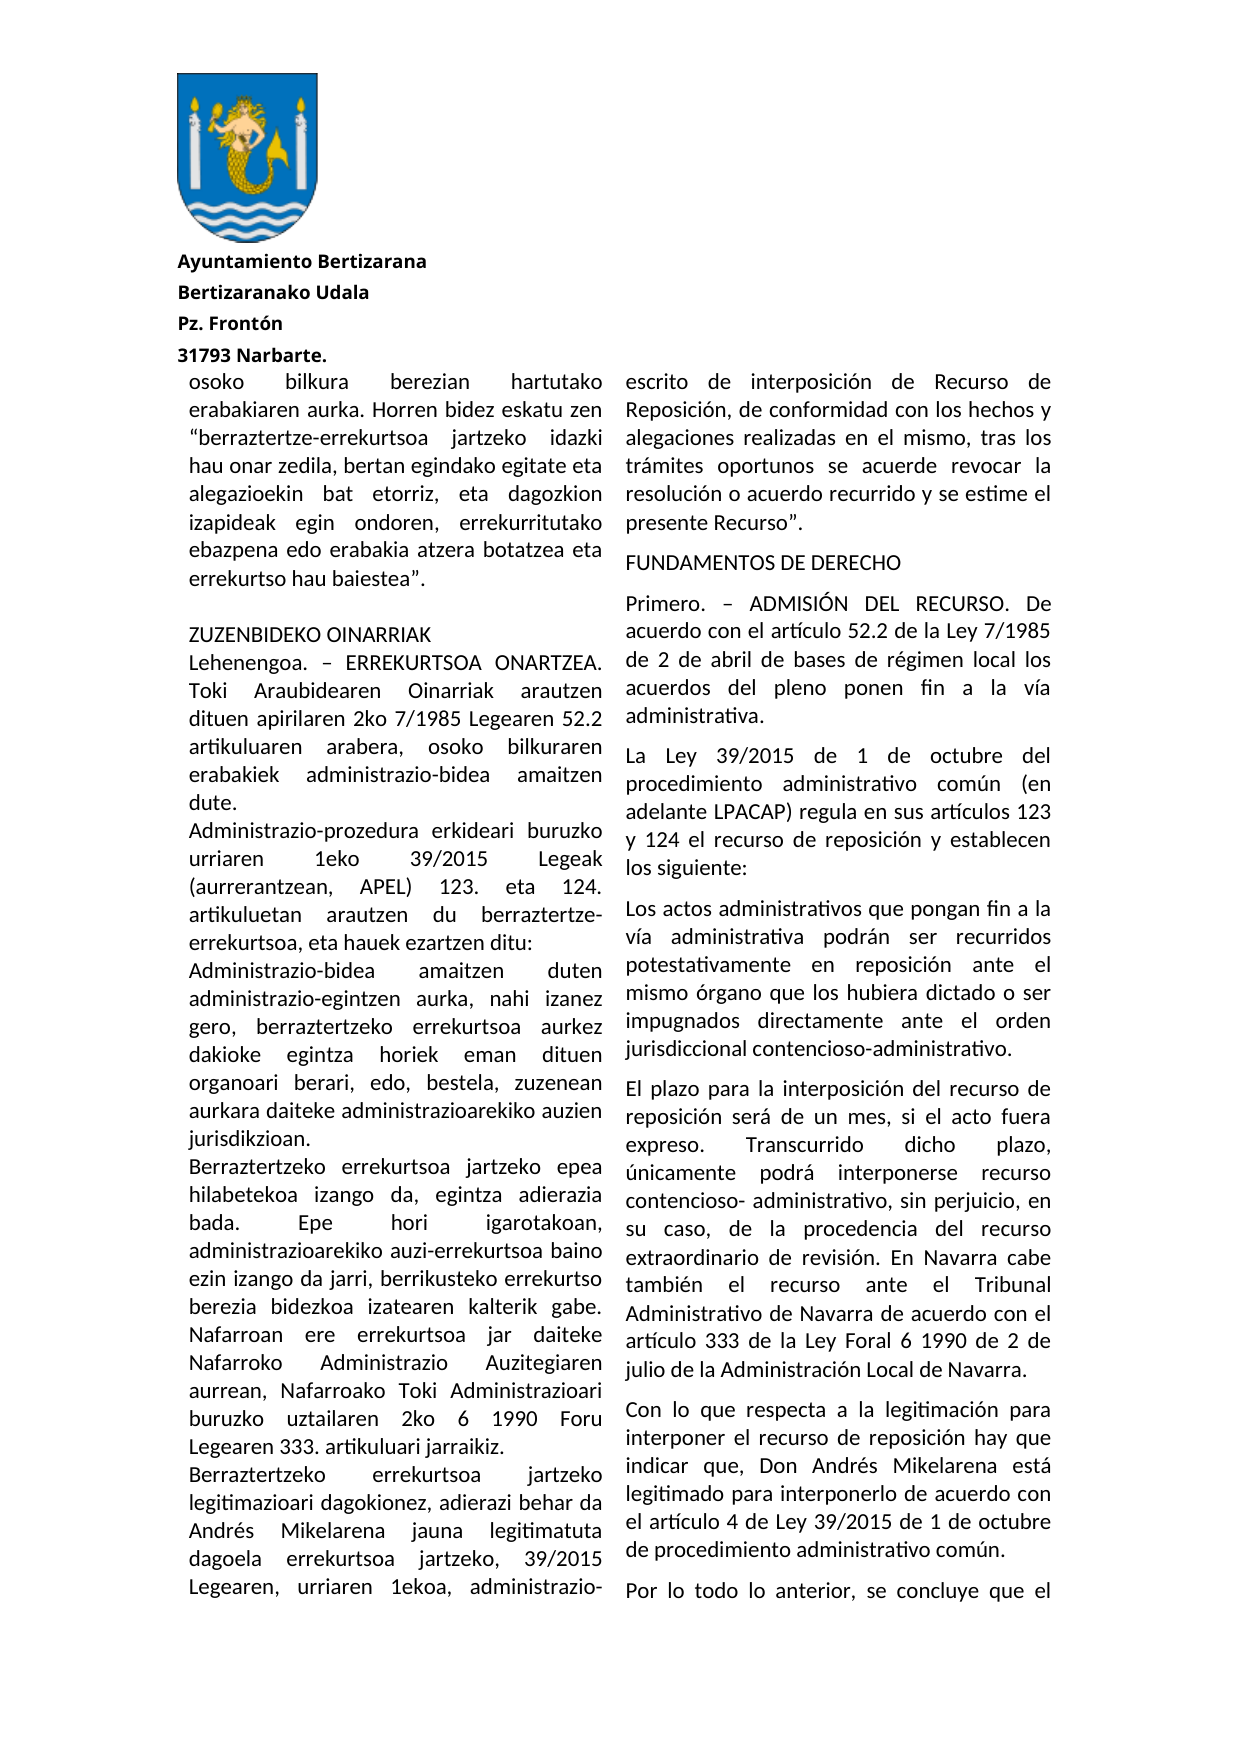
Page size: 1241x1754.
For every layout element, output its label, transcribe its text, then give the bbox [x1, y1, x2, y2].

picture [177, 73, 318, 243]
